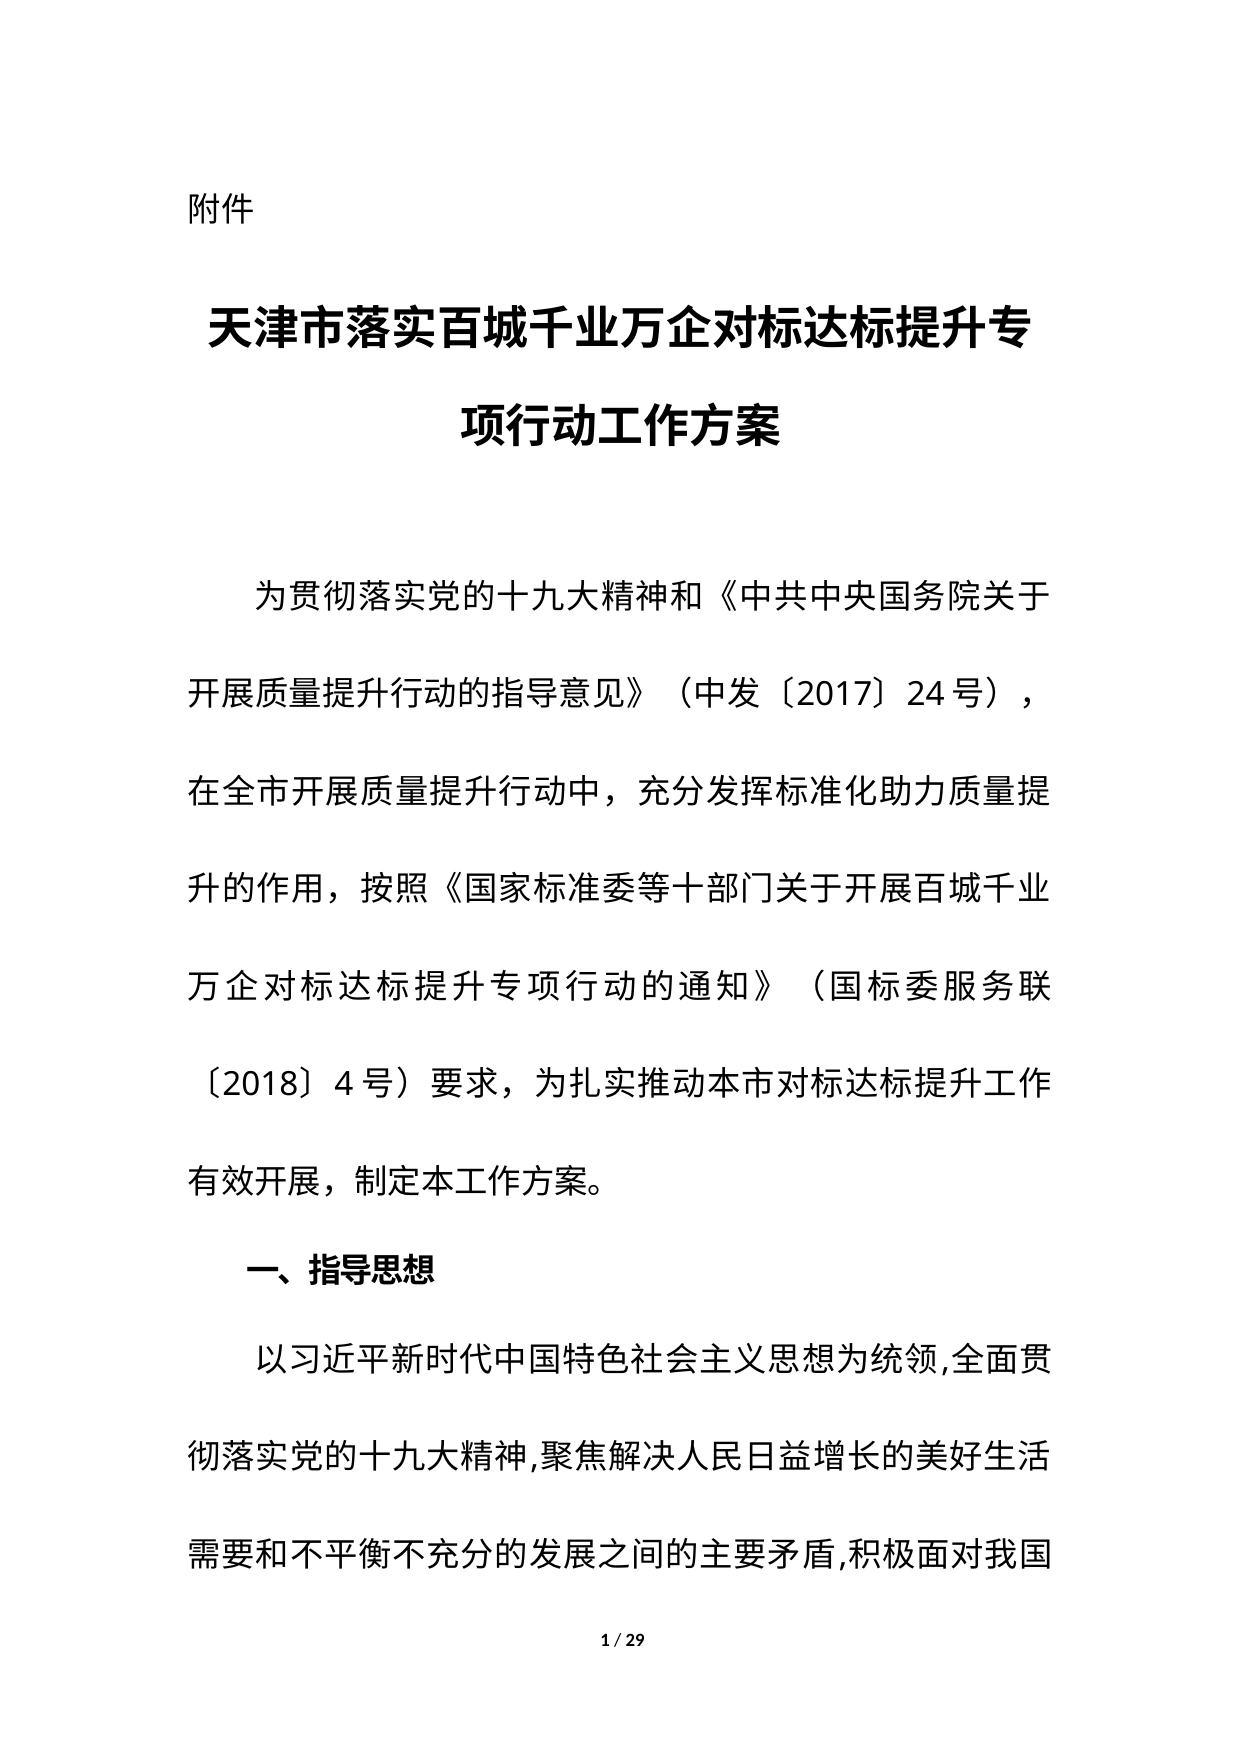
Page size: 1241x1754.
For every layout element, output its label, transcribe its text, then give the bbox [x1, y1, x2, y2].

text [187, 1324, 1053, 1584]
text 天津市落实百城千业万企对标达标提升专项行动工作方案 [187, 276, 1053, 471]
text 为贯彻落实党的十九大精神和《中共中央国务院关于开展质量提升行动的指导意见》（中发〔2017〕24号），在全市开展质量提升行动中，充分发挥标准化助力质量提升的作用，按照《国家标准委等十部门关于开展百城千业万企对标达标提升专项行动的通知》（国标委服务联〔2018〕4号）要求，为扎实推动本市对标达标提升工作有效开展，制定本工作方案。 [187, 561, 1053, 1211]
text 一、指导思想 [187, 1235, 1053, 1300]
text 附件 [187, 174, 1053, 239]
